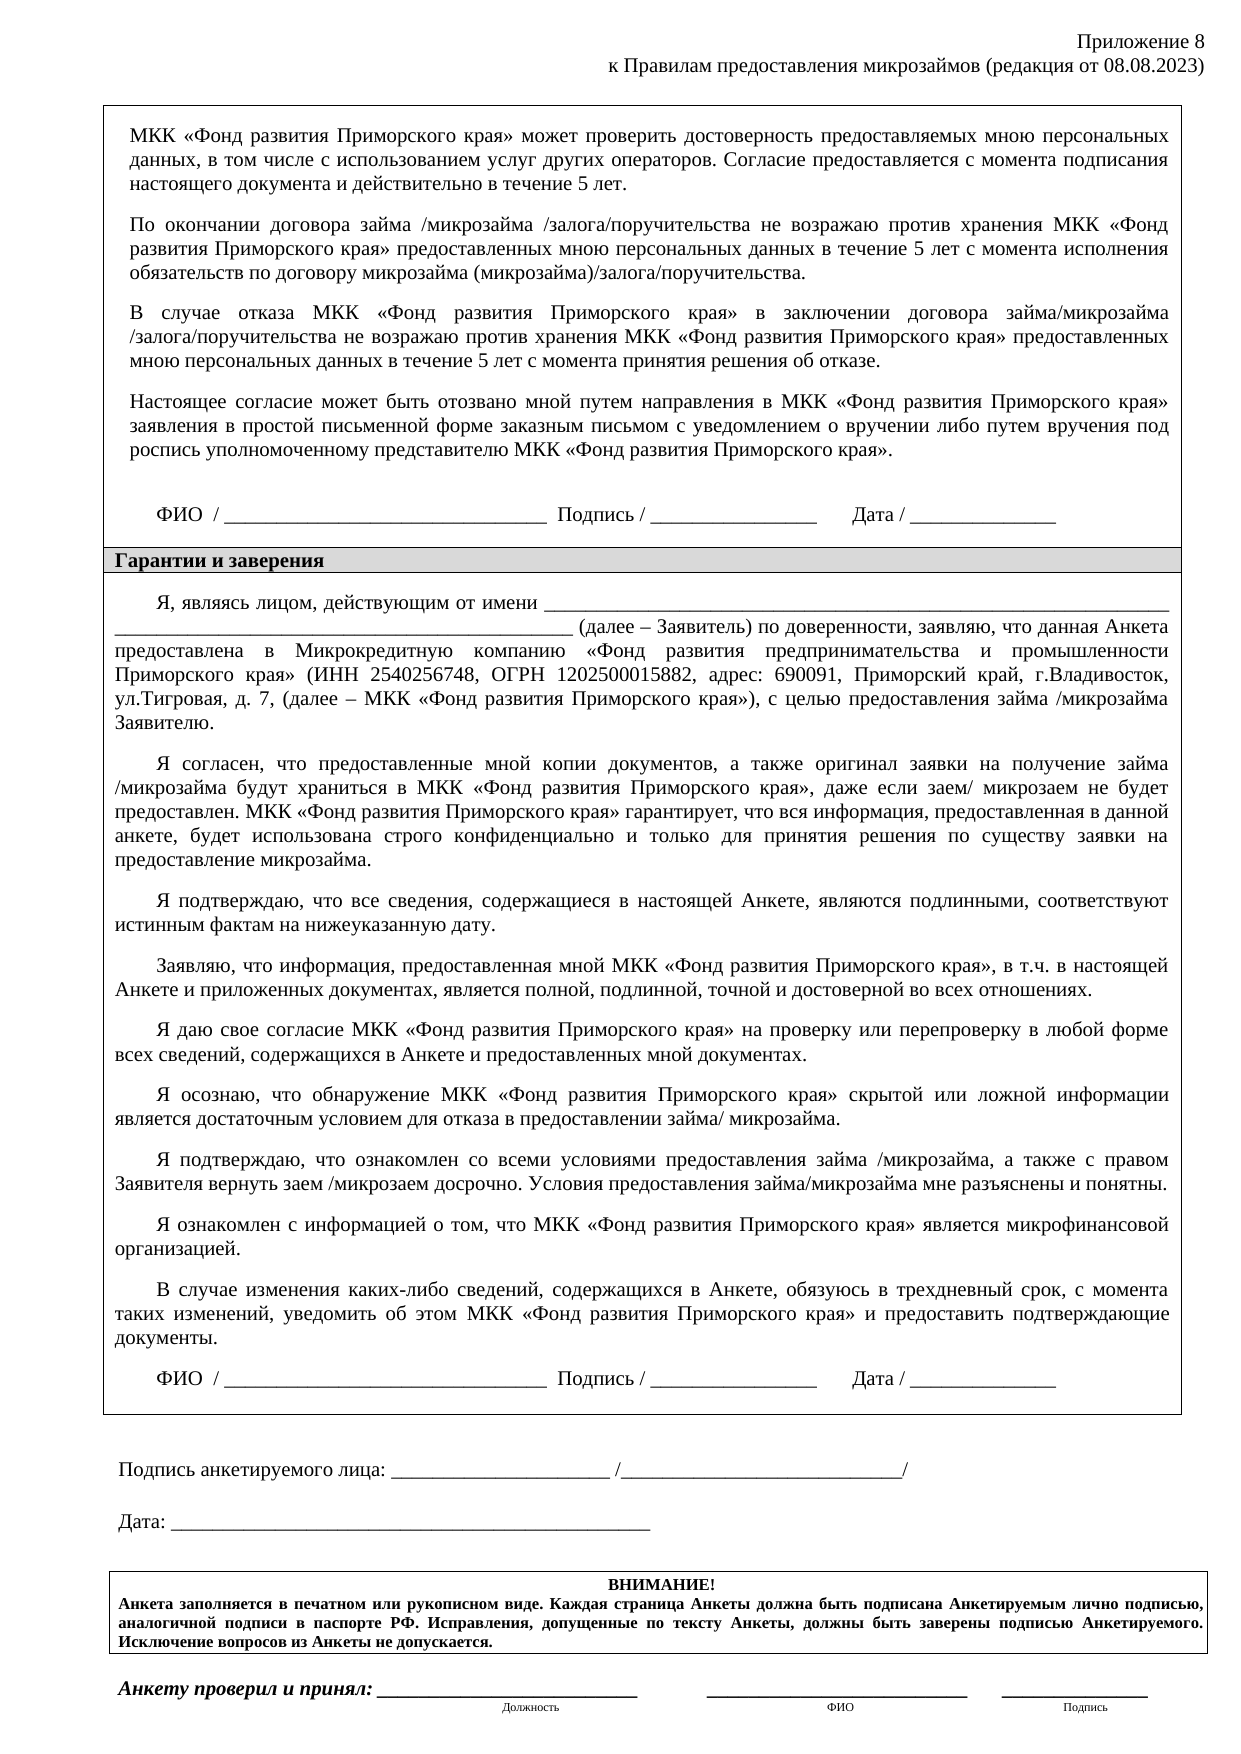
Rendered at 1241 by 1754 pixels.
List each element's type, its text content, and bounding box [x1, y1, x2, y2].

table_cell Я, являясь лицом, действующим от имени ____________________________________________________________ ____________________________________________ (далее – Заявитель) по доверенности, заявляю, что данная Анкета предоставлена в Микрокредитную компанию «Фонд развития предпринимательства и промышленности Приморского края» (ИНН 2540256748, ОГРН 1202500015882, адрес: 690091, Приморский край, г.Владивосток, ул.Тигровая, д. 7, (далее – МКК «Фонд развития Приморского края»), с целью предоставления займа /микрозайма Заявителю. Я согласен, что предоставленные мной копии документов, а также оригинал заявки на получение займа /микрозайма будут храниться в МКК «Фонд развития Приморского края», даже если заем/ микрозаем не будет предоставлен. МКК «Фонд развития Приморского края» гарантирует, что вся информация, предоставленная в данной анкете, будет использована строго конфиденциально и только для принятия решения по существу заявки на предоставление микрозайма. Я подтверждаю, что все сведения, содержащиеся в настоящей Анкете, являются подлинными, соответствуют истинным фактам на нижеуказанную дату. Заявляю, что информация, предоставленная мной МКК «Фонд развития Приморского края», в т.ч. в настоящей Анкете и приложенных документах, является полной, подлинной, точной и достоверной во всех отношениях. Я даю свое согласие МКК «Фонд развития Приморского края» на проверку или перепроверку в любой форме всех сведений, содержащихся в Анкете и предоставленных мной документах. Я осознаю, что обнаружение МКК «Фонд развития Приморского края» скрытой или ложной информации является достаточным условием для отказа в предоставлении займа/ микрозайма. Я подтверждаю, что ознакомлен со всеми условиями предоставления займа /микрозайма, а также с правом Заявителя вернуть заем /микрозаем досрочно. Условия предоставления займа/микрозайма мне разъяснены и понятны. Я ознакомлен с информацией о том, что МКК «Фонд развития Приморского края» является микрофинансовой организацией. В случае изменения каких-либо сведений, содержащихся в Анкете, обязуюсь в трехдневный срок, с момента таких изменений, уведомить об этом МКК «Фонд развития Приморского края» и предоставить подтверждающие документы. ФИО / _______________________________ Подпись / ________________ Дата / ______________ [104, 573, 1181, 1413]
table_cell Гарантии и заверения [104, 548, 1181, 572]
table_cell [104, 106, 1181, 547]
text Анкета заполняется в печатном или рукописном виде. Каждая страница Анкеты должна быть подписана Анкетируемым лично подписью, аналогичной подписи в паспорте РФ. Исправления, допущенные по тексту Анкеты, должны быть заверены подписью Анкетируемого. Исключение вопросов из Анкеты не допускается. [110, 1590, 1207, 1653]
text Должность ФИО Подпись [118, 1700, 1205, 1724]
text ВНИМАНИЕ! [110, 1572, 1207, 1590]
text Подпись анкетируемого лица: _____________________ /___________________________/ [118, 1457, 1205, 1481]
text Анкету проверил и принял: _________________________ _________________________ ______________ [118, 1676, 1205, 1700]
text Дата: ______________________________________________ [118, 1509, 1205, 1533]
